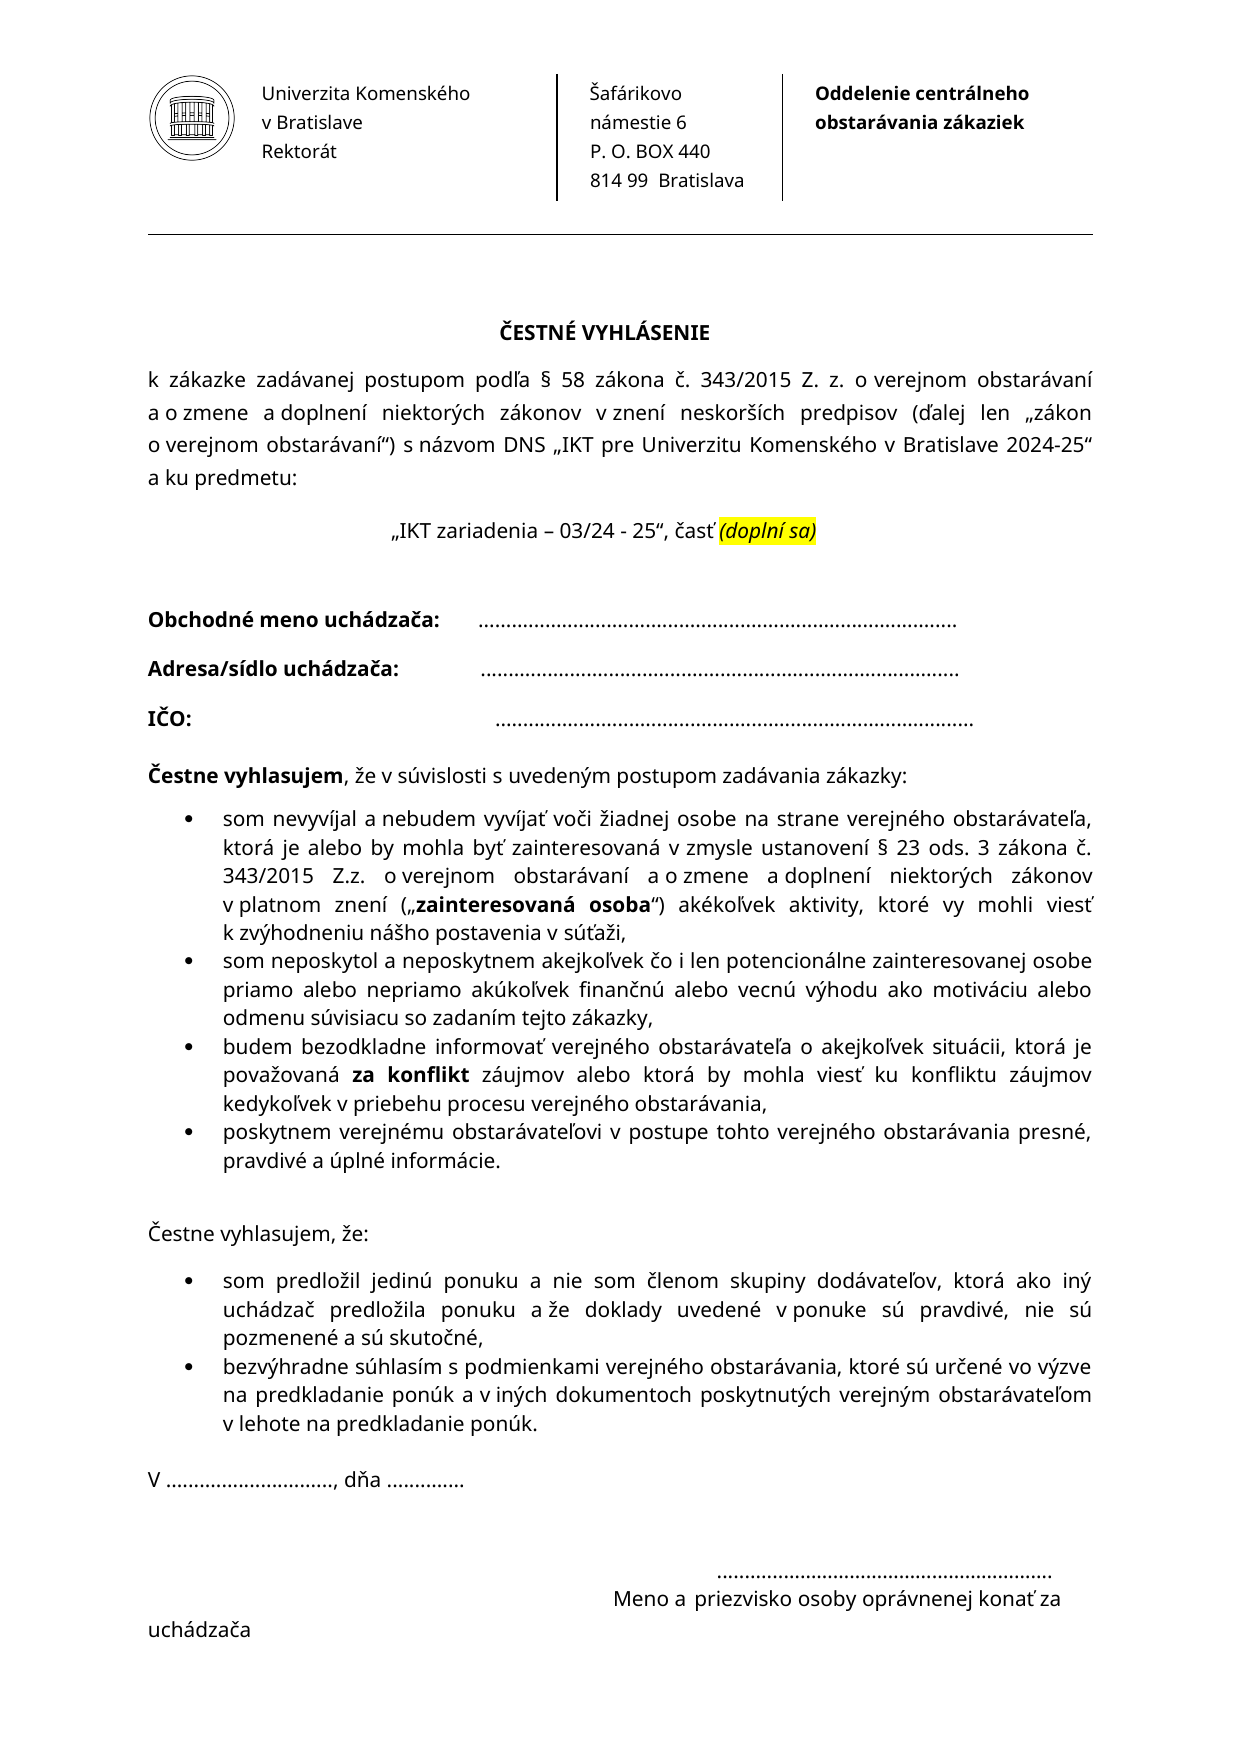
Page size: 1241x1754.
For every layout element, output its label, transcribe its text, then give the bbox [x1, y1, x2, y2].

picture [147, 73, 237, 163]
list som predložil jedinú ponuku a nie som členom skupiny dodávateľov, ktorá ako iný uchádzač predložila ponuku a že doklady uvedené v ponuke sú pravdivé, nie sú pozmenené a sú skutočné, [185, 1267, 1093, 1352]
list som neposkytol a neposkytnem akejkoľvek čo i len potencionálne zainteresovanej osobe priamo alebo nepriamo akúkoľvek finančnú alebo vecnú výhodu ako motiváciu alebo odmenu súvisiacu so zadaním tejto zákazky, [185, 947, 1093, 1032]
text k zákazke zadávanej postupom podľa § 58 zákona č. 343/2015 Z. z. o verejnom obstarávaní a o zmene a doplnení niektorých zákonov v znení neskorších predpisov (ďalej len „zákon o verejnom obstarávaní“) s názvom DNS „IKT pre Univerzitu Komenského v Bratislave 2024-25“ a ku predmetu: [148, 365, 1093, 491]
text ............…………………………………………. [148, 1556, 1093, 1584]
text IČO: ...................................................................................... [148, 704, 1061, 732]
text Meno a priezvisko osoby oprávnenej konať za uchádzača [148, 1584, 1061, 1643]
text Čestne vyhlasujem, že: [148, 1219, 1093, 1248]
text Adresa/sídlo uchádzača: ...................................................................................... [148, 654, 1061, 683]
text V .............................., dňa .............. [148, 1466, 1093, 1494]
text „IKT zariadenia – 03/24 - 25“, časť (doplní sa) [148, 512, 1061, 546]
list som nevyvíjal a nebudem vyvíjať voči žiadnej osobe na strane verejného obstarávateľa, ktorá je alebo by mohla byť zainteresovaná v zmysle ustanovení § 23 ods. 3 zákona č. 343/2015 Z.z. o verejnom obstarávaní a o zmene a doplnení niektorých zákonov v platnom znení („zainteresovaná osoba“) akékoľvek aktivity, ktoré vy mohli viesť k zvýhodneniu nášho postavenia v súťaži, [185, 804, 1093, 947]
list poskytnem verejnému obstarávateľovi v postupe tohto verejného obstarávania presné, pravdivé a úplné informácie. [185, 1117, 1093, 1174]
list bezvýhradne súhlasím s podmienkami verejného obstarávania, ktoré sú určené vo výzve na predkladanie ponúk a v iných dokumentoch poskytnutých verejným obstarávateľom v lehote na predkladanie ponúk. [185, 1352, 1093, 1437]
text Čestné vyhlásenie [148, 318, 1061, 346]
list budem bezodkladne informovať verejného obstarávateľa o akejkoľvek situácii, ktorá je považovaná za konflikt záujmov alebo ktorá by mohla viesť ku konfliktu záujmov kedykoľvek v priebehu procesu verejného obstarávania, [185, 1032, 1093, 1117]
text Čestne vyhlasujem, že v súvislosti s uvedeným postupom zadávania zákazky: [148, 761, 1093, 790]
text Obchodné meno uchádzača: ...................................................................................... [148, 605, 1061, 634]
